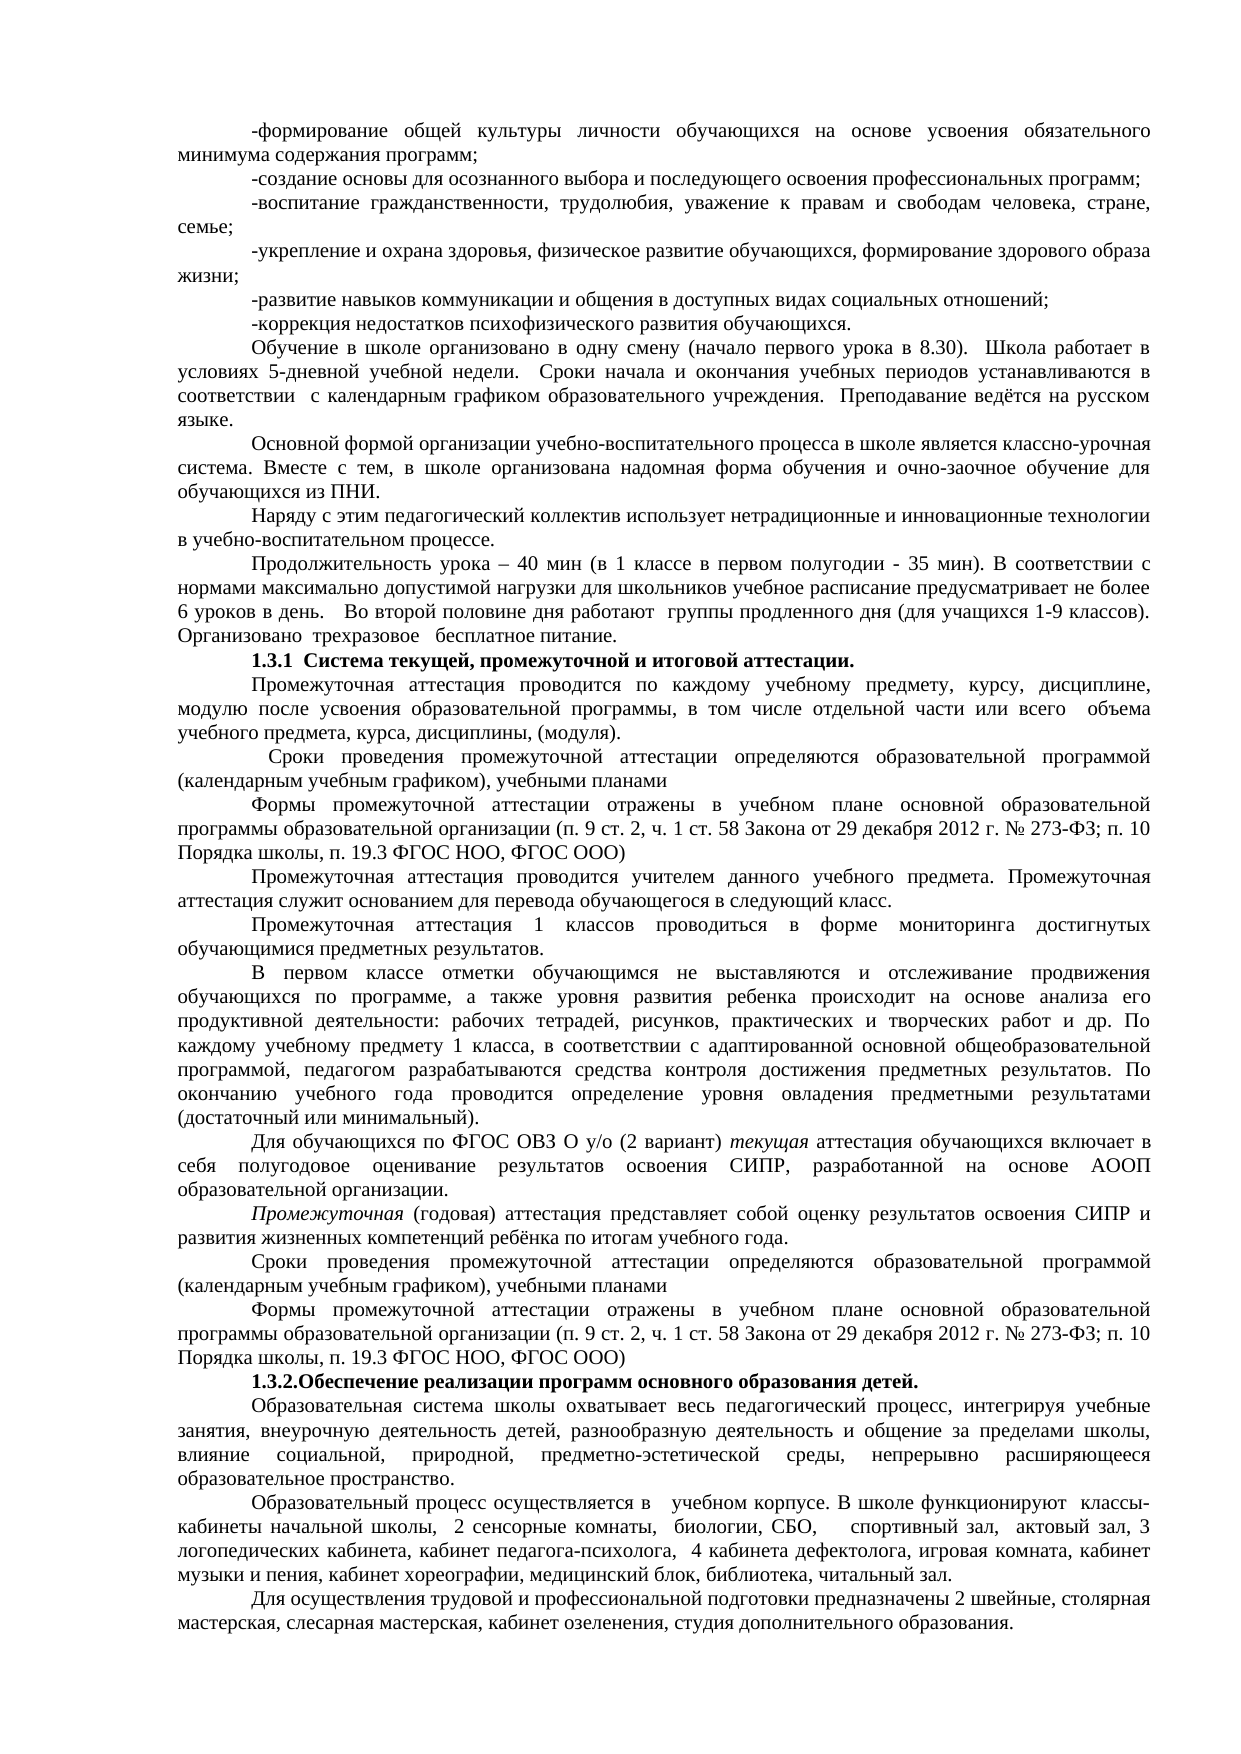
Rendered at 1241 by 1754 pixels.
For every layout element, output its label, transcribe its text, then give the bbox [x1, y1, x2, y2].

text Сроки проведения промежуточной аттестации определяются образовательной программой (календарным учебным графиком), учебными планами [177, 1249, 1152, 1297]
text Обучение в школе организовано в одну смену (начало первого урока в 8.30). Школа работает в условиях 5-дневной учебной недели. Сроки начала и окончания учебных периодов устанавливаются в соответствии с календарным графиком образовательного учреждения. Преподавание ведётся на русском языке. [177, 335, 1152, 431]
text -формирование общей культуры личности обучающихся на основе усвоения обязательного минимума содержания программ; [177, 118, 1152, 166]
text Основной формой организации учебно-воспитательного процесса в школе является классно-урочная система. Вместе с тем, в школе организована надомная форма обучения и очно-заочное обучение для обучающихся из ПНИ. [177, 431, 1152, 503]
text Образовательная система школы охватывает весь педагогический процесс, интегрируя учебные занятия, внеурочную деятельность детей, разнообразную деятельность и общение за пределами школы, влияние социальной, природной, предметно-эстетической среды, непрерывно расширяющееся образовательное пространство. [177, 1393, 1152, 1490]
text Формы промежуточной аттестации отражены в учебном плане основной образовательной программы образовательной организации (п. 9 ст. 2, ч. 1 ст. 58 Закона от 29 декабря 2012 г. № 273-ФЗ; п. 10 Порядка школы, п. 19.3 ФГОС НОО, ФГОС ООО) [177, 1297, 1152, 1369]
text Сроки проведения промежуточной аттестации определяются образовательной программой (календарным учебным графиком), учебными планами [177, 744, 1152, 792]
text В первом классе отметки обучающимся не выставляются и отслеживание продвижения обучающихся по программе, а также уровня развития ребенка происходит на основе анализа его продуктивной деятельности: рабочих тетрадей, рисунков, практических и творческих работ и др. По каждому учебному предмету 1 класса, в соответствии с адаптированной основной общеобразовательной программой, педагогом разрабатываются средства контроля достижения предметных результатов. По окончанию учебного года проводится определение уровня овладения предметными результатами (достаточный или минимальный). [177, 960, 1152, 1129]
text 1.3.2.Обеспечение реализации программ основного образования детей. [177, 1369, 1152, 1393]
text Для обучающихся по ФГОС ОВЗ О у/о (2 вариант) текущая аттестация обучающихся включает в себя полугодовое оценивание результатов освоения СИПР, разработанной на основе АООП образовательной организации. [177, 1129, 1152, 1201]
text Формы промежуточной аттестации отражены в учебном плане основной образовательной программы образовательной организации (п. 9 ст. 2, ч. 1 ст. 58 Закона от 29 декабря 2012 г. № 273-ФЗ; п. 10 Порядка школы, п. 19.3 ФГОС НОО, ФГОС ООО) [177, 792, 1152, 864]
text Промежуточная аттестация проводится по каждому учебному предмету, курсу, дисциплине, модулю после усвоения образовательной программы, в том числе отдельной части или всего объема учебного предмета, курса, дисциплины, (модуля). [177, 672, 1152, 744]
text 1.3.1 Система текущей, промежуточной и итоговой аттестации. [177, 647, 1152, 672]
text Для осуществления трудовой и профессиональной подготовки предназначены 2 швейные, столярная мастерская, слесарная мастерская, кабинет озеленения, студия дополнительного образования. [177, 1586, 1152, 1634]
text Промежуточная (годовая) аттестация представляет собой оценку результатов освоения СИПР и развития жизненных компетенций ребёнка по итогам учебного года. [177, 1201, 1152, 1249]
text -развитие навыков коммуникации и общения в доступных видах социальных отношений; [177, 287, 1152, 311]
text Образовательный процесс осуществляется в учебном корпусе. В школе функционируют классы-кабинеты начальной школы, 2 сенсорные комнаты, биологии, СБО, спортивный зал, актовый зал, 3 логопедических кабинета, кабинет педагога-психолога, 4 кабинета дефектолога, игровая комната, кабинет музыки и пения, кабинет хореографии, медицинский блок, библиотека, читальный зал. [177, 1490, 1152, 1586]
text -создание основы для осознанного выбора и последующего освоения профессиональных программ; [177, 166, 1152, 190]
text Продолжительность урока – 40 мин (в 1 классе в первом полугодии - 35 мин). В соответствии с нормами максимально допустимой нагрузки для школьников учебное расписание предусматривает не более 6 уроков в день. Во второй половине дня работают группы продленного дня (для учащихся 1-9 классов). Организовано трехразовое бесплатное питание. [177, 551, 1152, 647]
text Наряду с этим педагогический коллектив использует нетрадиционные и инновационные технологии в учебно-воспитательном процессе. [177, 503, 1152, 551]
text -укрепление и охрана здоровья, физическое развитие обучающихся, формирование здорового образа жизни; [177, 238, 1152, 287]
text Промежуточная аттестация проводится учителем данного учебного предмета. Промежуточная аттестация служит основанием для перевода обучающегося в следующий класс. [177, 864, 1152, 912]
text -воспитание гражданственности, трудолюбия, уважение к правам и свободам человека, стране, семье; [177, 190, 1152, 238]
text -коррекция недостатков психофизического развития обучающихся. [177, 311, 1152, 335]
text Промежуточная аттестация 1 классов проводиться в форме мониторинга достигнутых обучающимися предметных результатов. [177, 912, 1152, 960]
